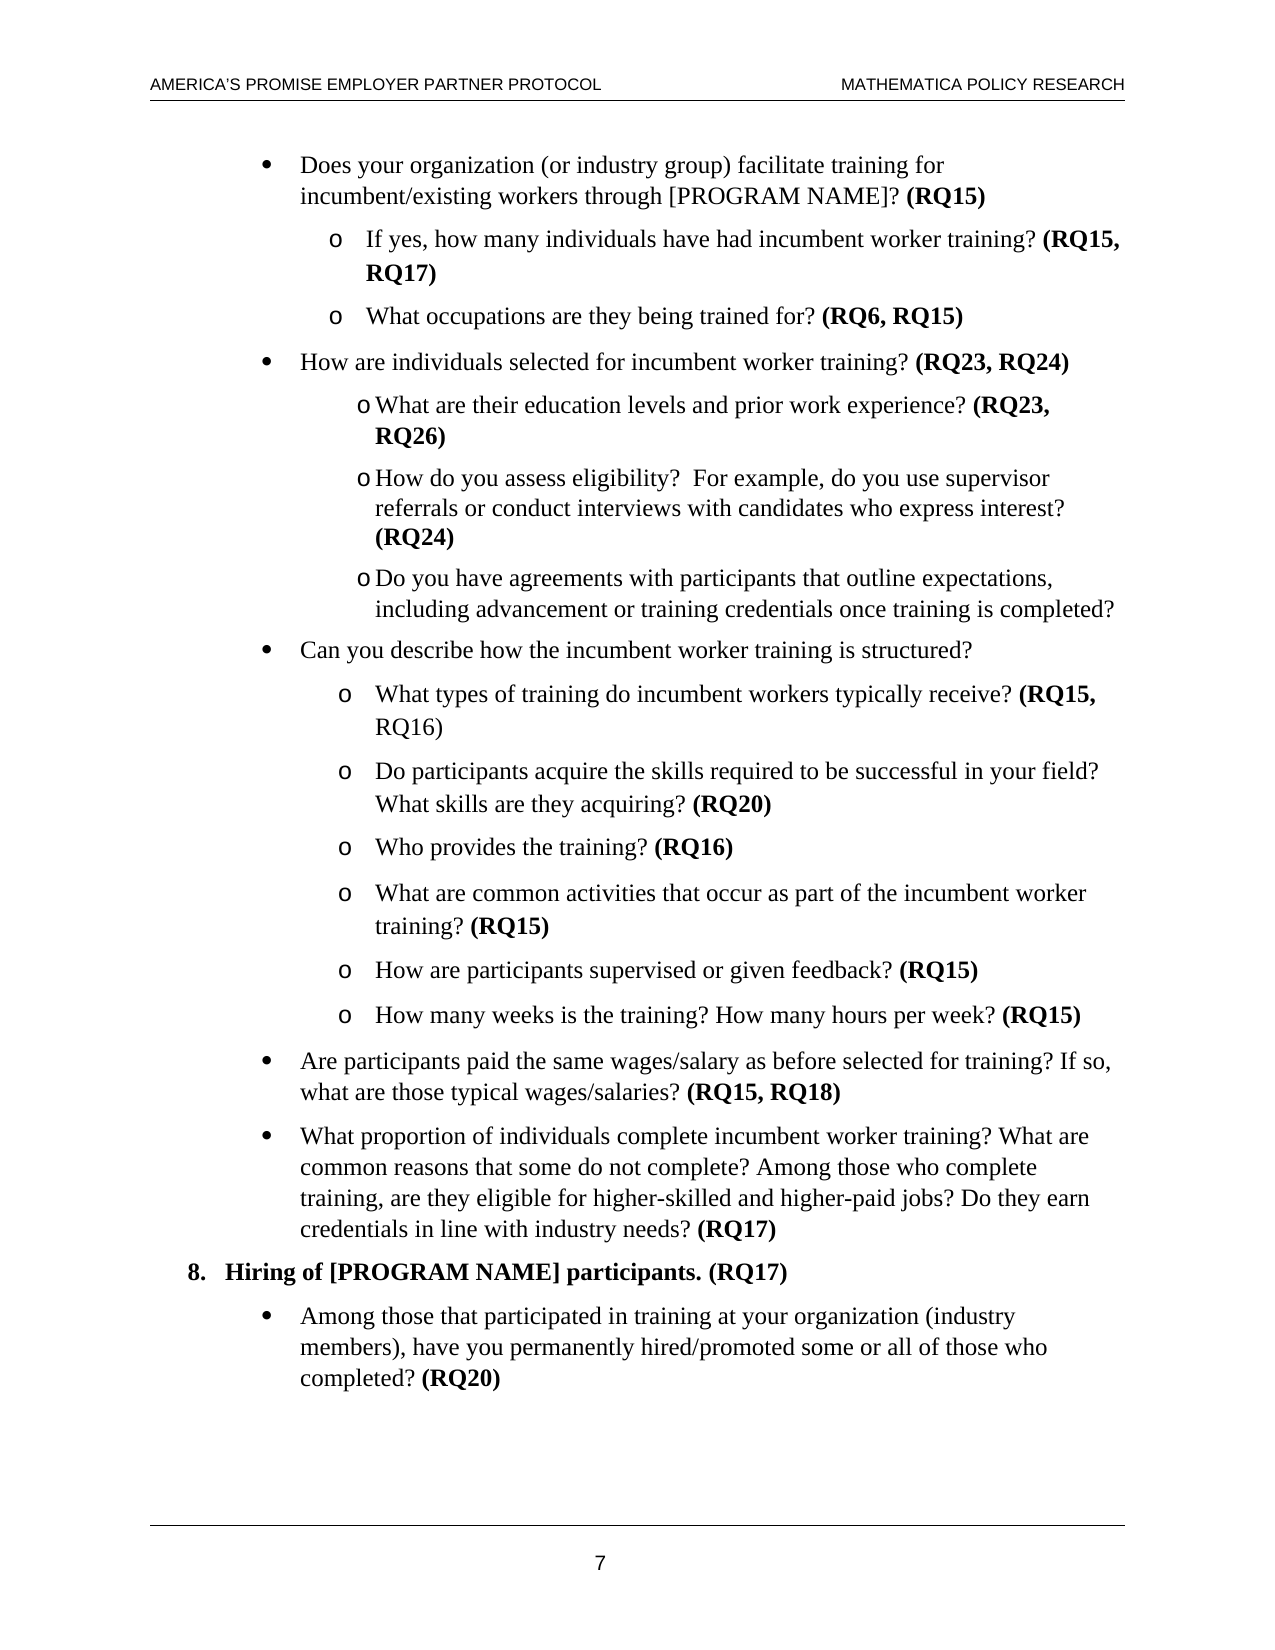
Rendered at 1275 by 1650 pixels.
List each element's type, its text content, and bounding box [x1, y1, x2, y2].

list How do you assess eligibility? For example, do you use supervisor referrals or conduct interviews with candidates who express interest? (RQ24) [356, 463, 1125, 551]
list Are participants paid the same wages/salary as before selected for training? If so, what are those typical wages/salaries? (RQ15, RQ18) [262, 1046, 1125, 1106]
list Does your organization (or industry group) facilitate training for incumbent/existing workers through [PROGRAM NAME]? (RQ15) [262, 150, 1125, 210]
list If yes, how many individuals have had incumbent worker training? (RQ15, RQ17) [328, 224, 1125, 286]
list Who provides the training? (RQ16) [337, 832, 1125, 863]
list What are their education levels and prior work experience? (RQ23, RQ26) [356, 391, 1125, 450]
list Do participants acquire the skills required to be successful in your field? What skills are they acquiring? (RQ20) [337, 756, 1125, 818]
list Hiring of [PROGRAM NAME] participants. (RQ17) [187, 1257, 1125, 1286]
list What are common activities that occur as part of the incumbent worker training? (RQ15) [337, 878, 1125, 940]
list Among those that participated in training at your organization (industry members), have you permanently hired/promoted some or all of those who completed? (RQ20) [262, 1301, 1125, 1392]
list Can you describe how the incumbent worker training is structured? [262, 636, 1125, 664]
list How are individuals selected for incumbent worker training? (RQ23, RQ24) [262, 347, 1125, 376]
list How many weeks is the training? How many hours per week? (RQ15) [337, 1001, 1125, 1031]
list What proportion of individuals complete incumbent worker training? What are common reasons that some do not complete? Among those who complete training, are they eligible for higher-skilled and higher-paid jobs? Do they earn credentials in line with industry needs? (RQ17) [262, 1121, 1125, 1243]
list Do you have agreements with participants that outline expectations, including advancement or training credentials once training is completed? [356, 563, 1125, 623]
list How are participants supervised or given feedback? (RQ15) [337, 955, 1125, 986]
list What occupations are they being trained for? (RQ6, RQ15) [328, 301, 1125, 332]
list What types of training do incumbent workers typically receive? (RQ15, RQ16) [337, 679, 1125, 741]
